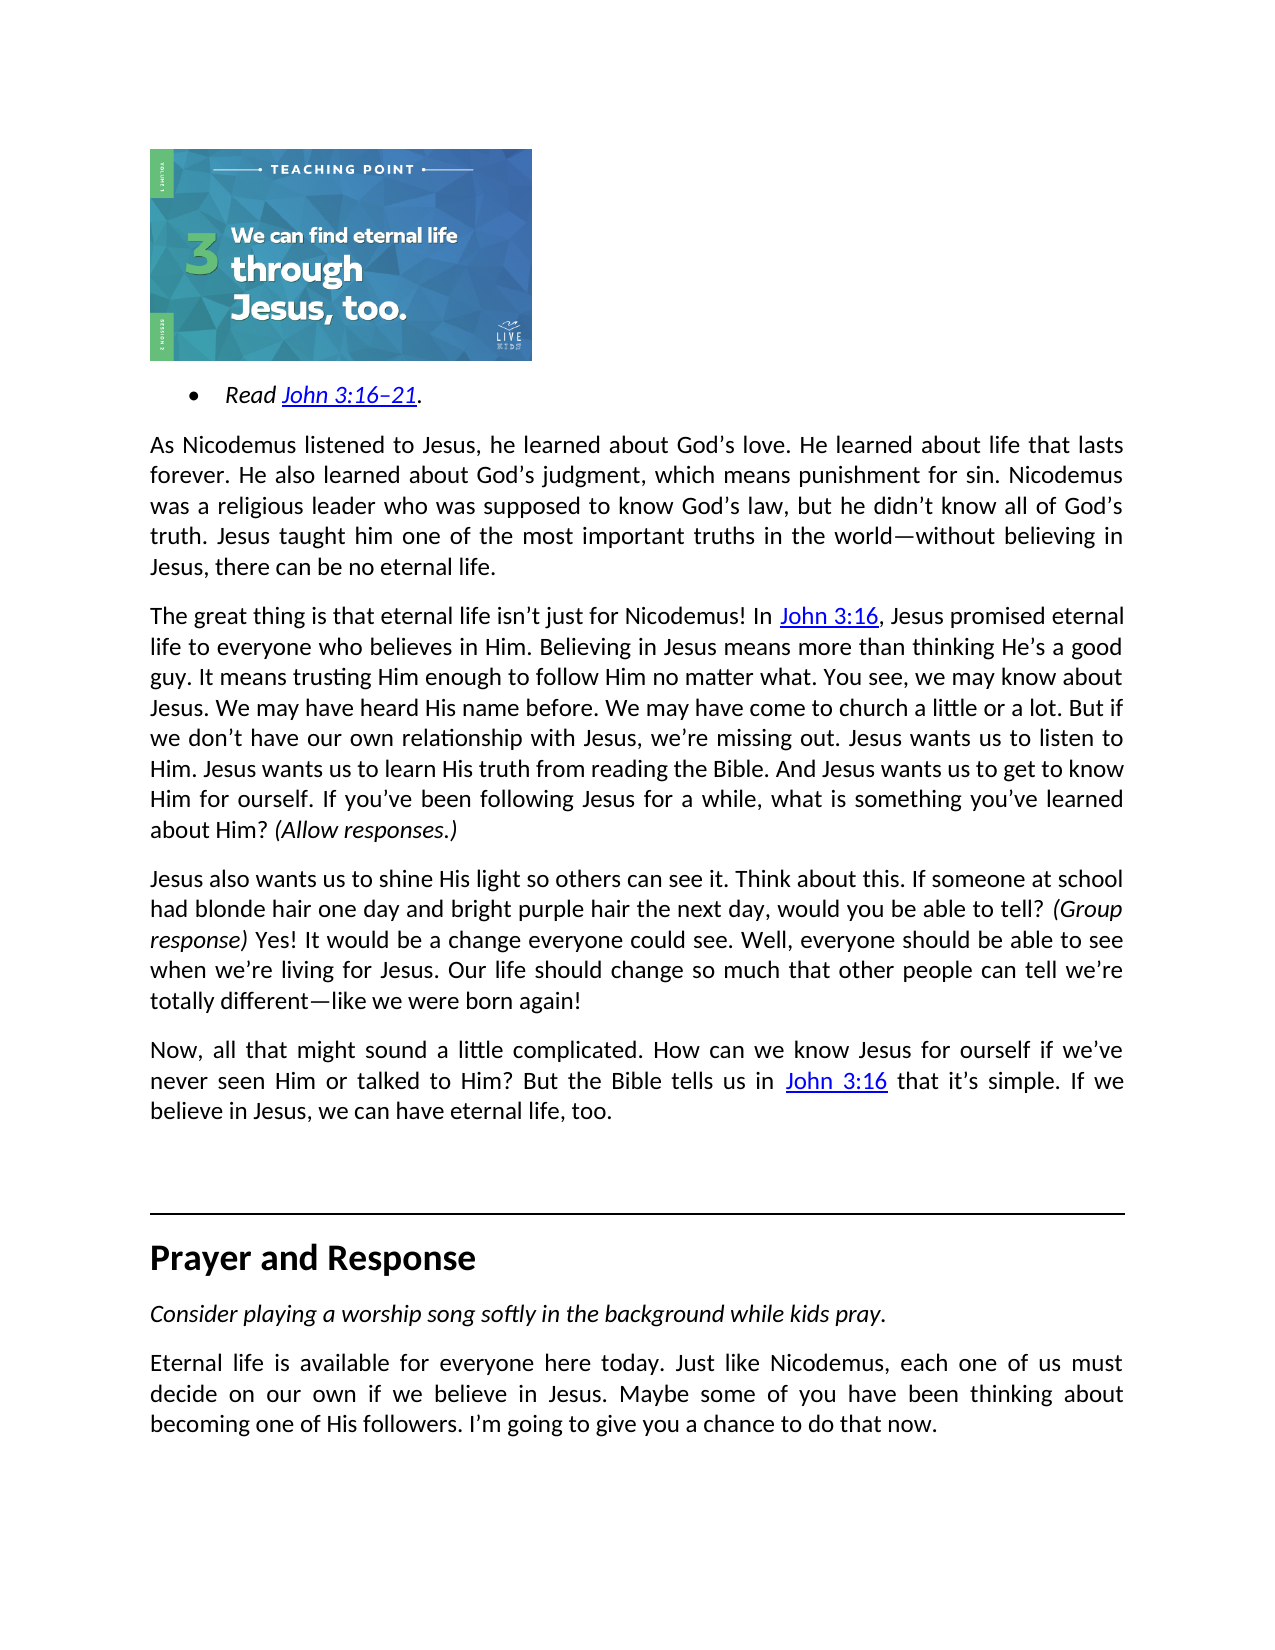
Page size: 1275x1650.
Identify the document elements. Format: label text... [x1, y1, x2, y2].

text Eternal life is available for everyone here today. Just like Nicodemus, each one of us must decide on our own if we believe in Jesus. Maybe some of you have been thinking about becoming one of His followers. I’m going to give you a chance to do that now. [150, 1347, 1125, 1439]
picture [150, 149, 532, 361]
text As Nicodemus listened to Jesus, he learned about God’s love. He learned about life that lasts forever. He also learned about God’s judgment, which means punishment for sin. Nicodemus was a religious leader who was supposed to know God’s law, but he didn’t know all of God’s truth. Jesus taught him one of the most important truths in the world—without believing in Jesus, there can be no eternal life. [150, 429, 1125, 581]
text Jesus also wants us to shine His light so others can see it. Think about this. If someone at school had blonde hair one day and bright purple hair the next day, would you be able to tell? (Group response) Yes! It would be a change everyone could see. Well, everyone should be able to see when we’re living for Jesus. Our life should change so much that other people can tell we’re totally different—like we were born again! [150, 863, 1125, 1016]
text • Read John 3:16–21. [187, 379, 1125, 410]
text Prayer and Response [150, 1233, 1125, 1279]
text Consider playing a worship song softly in the background while kids pray. [150, 1298, 1125, 1329]
text The great thing is that eternal life isn’t just for Nicodemus! In John 3:16, Jesus promised eternal life to everyone who believes in Him. Believing in Jesus means more than thinking He’s a good guy. It means trusting Him enough to follow Him no matter what. You see, we may know about Jesus. We may have heard His name before. We may have come to church a little or a lot. But if we don’t have our own relationship with Jesus, we’re missing out. Jesus wants us to listen to Him. Jesus wants us to learn His truth from reading the Bible. And Jesus wants us to get to know Him for ourself. If you’ve been following Jesus for a while, what is something you’ve learned about Him? (Allow responses.) [150, 600, 1125, 844]
text Now, all that might sound a little complicated. How can we know Jesus for ourself if we’ve never seen Him or talked to Him? But the Bible tells us in John 3:16 that it’s simple. If we believe in Jesus, we can have eternal life, too. [150, 1034, 1125, 1126]
